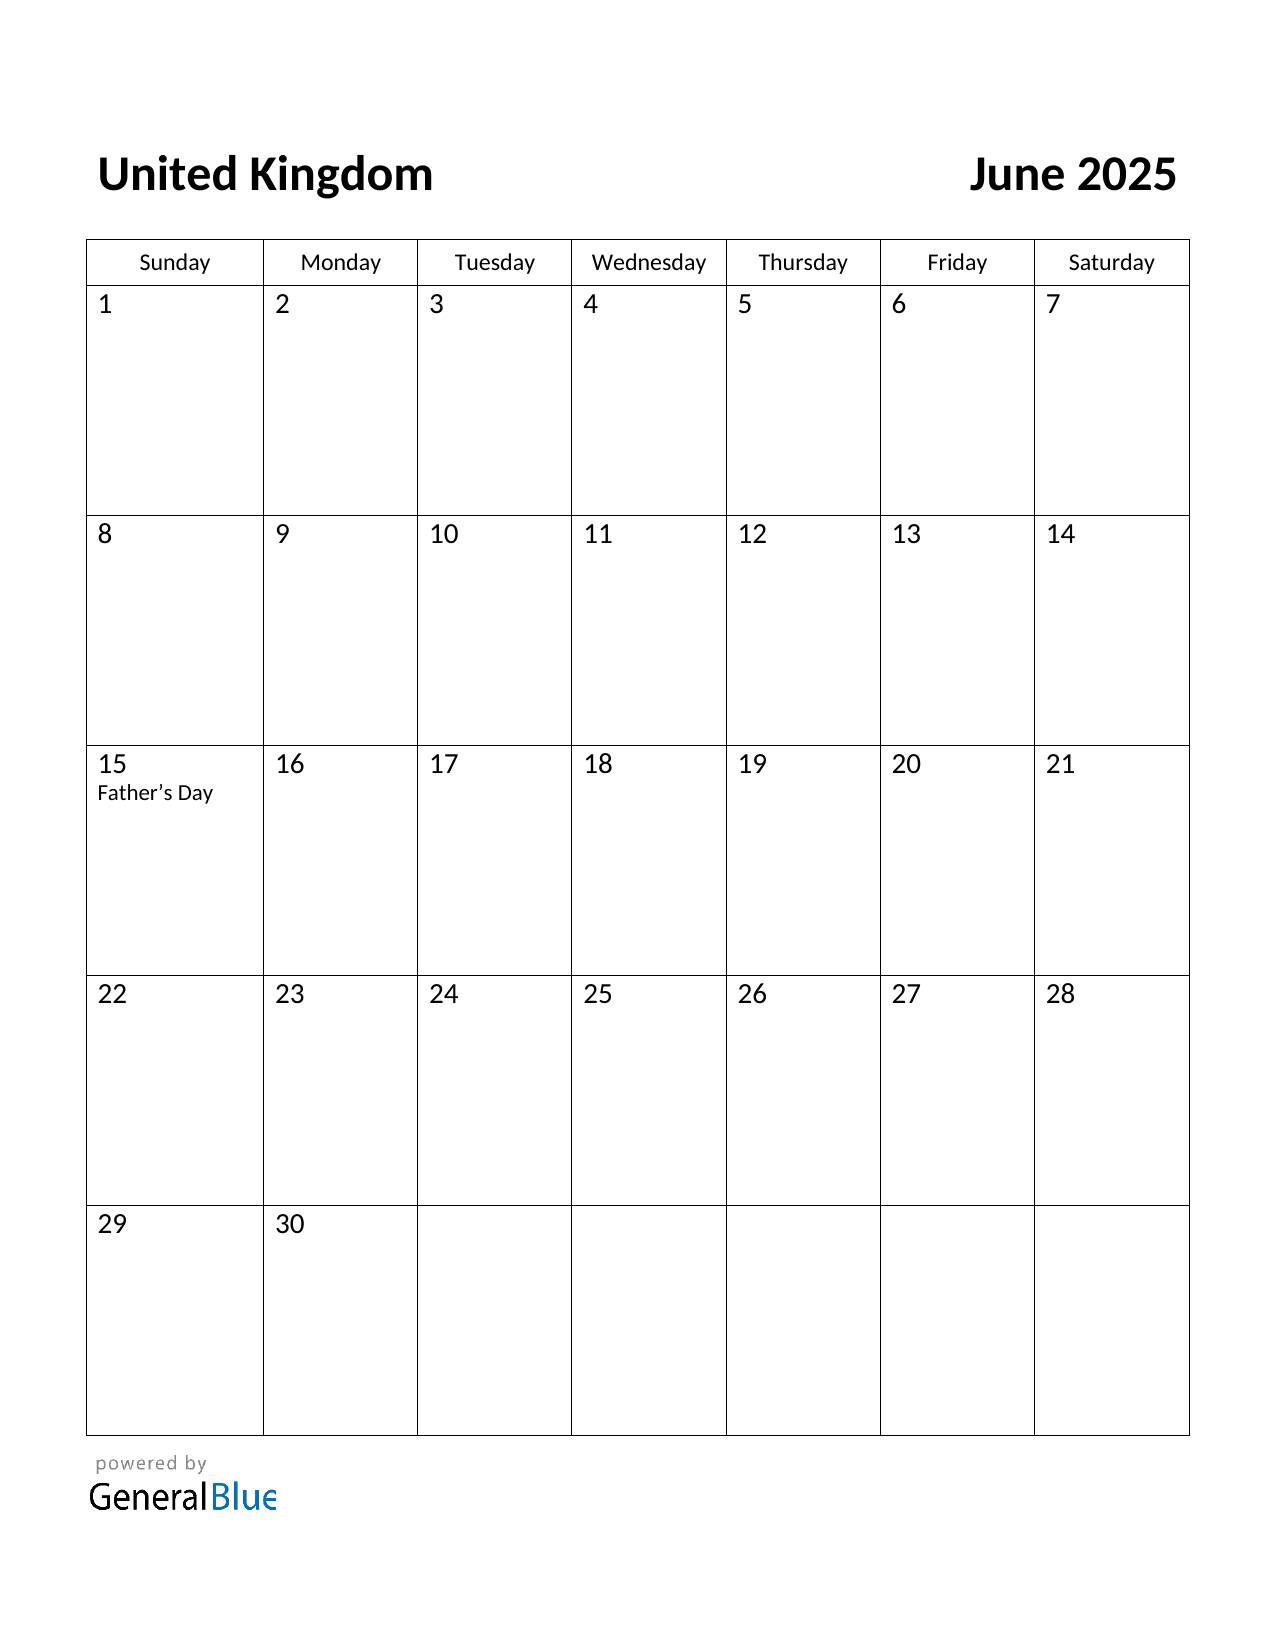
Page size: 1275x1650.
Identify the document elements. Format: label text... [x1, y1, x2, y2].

table_cell 29 [87, 1206, 263, 1238]
table_cell 19 [727, 746, 880, 778]
table_cell [572, 778, 726, 974]
table_cell [881, 778, 1034, 974]
table_cell Wednesday [572, 240, 726, 284]
table_cell Father’s Day [87, 778, 263, 974]
table_cell [881, 1206, 1034, 1238]
picture [88, 1452, 276, 1515]
table_cell [1035, 778, 1189, 974]
table_header United Kingdom [86, 105, 572, 239]
table_cell [418, 1206, 571, 1238]
table_cell 21 [1035, 746, 1189, 778]
table_cell 24 [418, 976, 571, 1008]
table_cell Monday [264, 240, 417, 284]
table_cell 14 [1035, 516, 1189, 548]
table_cell 13 [881, 516, 1034, 548]
table_cell [87, 1238, 263, 1434]
table_cell [264, 1238, 417, 1434]
table_cell 9 [264, 516, 417, 548]
table_cell 12 [727, 516, 880, 548]
table_cell [1035, 548, 1189, 744]
table_cell [1035, 1238, 1189, 1434]
table_cell [86, 1436, 1189, 1534]
table_cell [727, 318, 880, 514]
table_cell [881, 318, 1034, 514]
table_cell 3 [418, 286, 571, 318]
table_cell 5 [727, 286, 880, 318]
table_cell [727, 548, 880, 744]
table_cell [727, 1008, 880, 1204]
table_header June 2025 [572, 105, 1189, 239]
table_cell 18 [572, 746, 726, 778]
table_cell Tuesday [418, 240, 571, 284]
table_cell 25 [572, 976, 726, 1008]
table_cell 6 [881, 286, 1034, 318]
table_cell [881, 1238, 1034, 1434]
table_cell [727, 1206, 880, 1238]
table_cell 4 [572, 286, 726, 318]
table_cell [87, 1008, 263, 1204]
table_cell [418, 778, 571, 974]
table_cell Friday [881, 240, 1034, 284]
table_cell 28 [1035, 976, 1189, 1008]
table_cell 22 [87, 976, 263, 1008]
table_cell [881, 1008, 1034, 1204]
table_cell [572, 1008, 726, 1204]
table_cell [1035, 318, 1189, 514]
table_cell [418, 1008, 571, 1204]
table_cell [572, 548, 726, 744]
table_cell 2 [264, 286, 417, 318]
table_cell [727, 1238, 880, 1434]
table_cell [264, 1008, 417, 1204]
table_cell [727, 778, 880, 974]
table_cell 1 [87, 286, 263, 318]
table_cell 23 [264, 976, 417, 1008]
table_cell [87, 548, 263, 744]
table_cell [572, 1206, 726, 1238]
table_cell [418, 318, 571, 514]
table_cell 17 [418, 746, 571, 778]
table_cell 27 [881, 976, 1034, 1008]
table_cell Thursday [727, 240, 880, 284]
table_cell [264, 778, 417, 974]
table_cell [1035, 1206, 1189, 1238]
table_cell [418, 548, 571, 744]
table_cell [87, 318, 263, 514]
table_cell 7 [1035, 286, 1189, 318]
table_cell 15 [87, 746, 263, 778]
table_cell [418, 1238, 571, 1434]
table_cell [1035, 1008, 1189, 1204]
table_cell 20 [881, 746, 1034, 778]
table_cell [264, 318, 417, 514]
table_cell 10 [418, 516, 571, 548]
table_cell [572, 318, 726, 514]
table_cell [572, 1238, 726, 1434]
table_cell [264, 548, 417, 744]
table_cell 30 [264, 1206, 417, 1238]
table_cell [881, 548, 1034, 744]
table_cell 16 [264, 746, 417, 778]
table_cell Sunday [87, 240, 263, 284]
table_cell 8 [87, 516, 263, 548]
table_cell Saturday [1035, 240, 1189, 284]
table_cell 11 [572, 516, 726, 548]
table_cell 26 [727, 976, 880, 1008]
